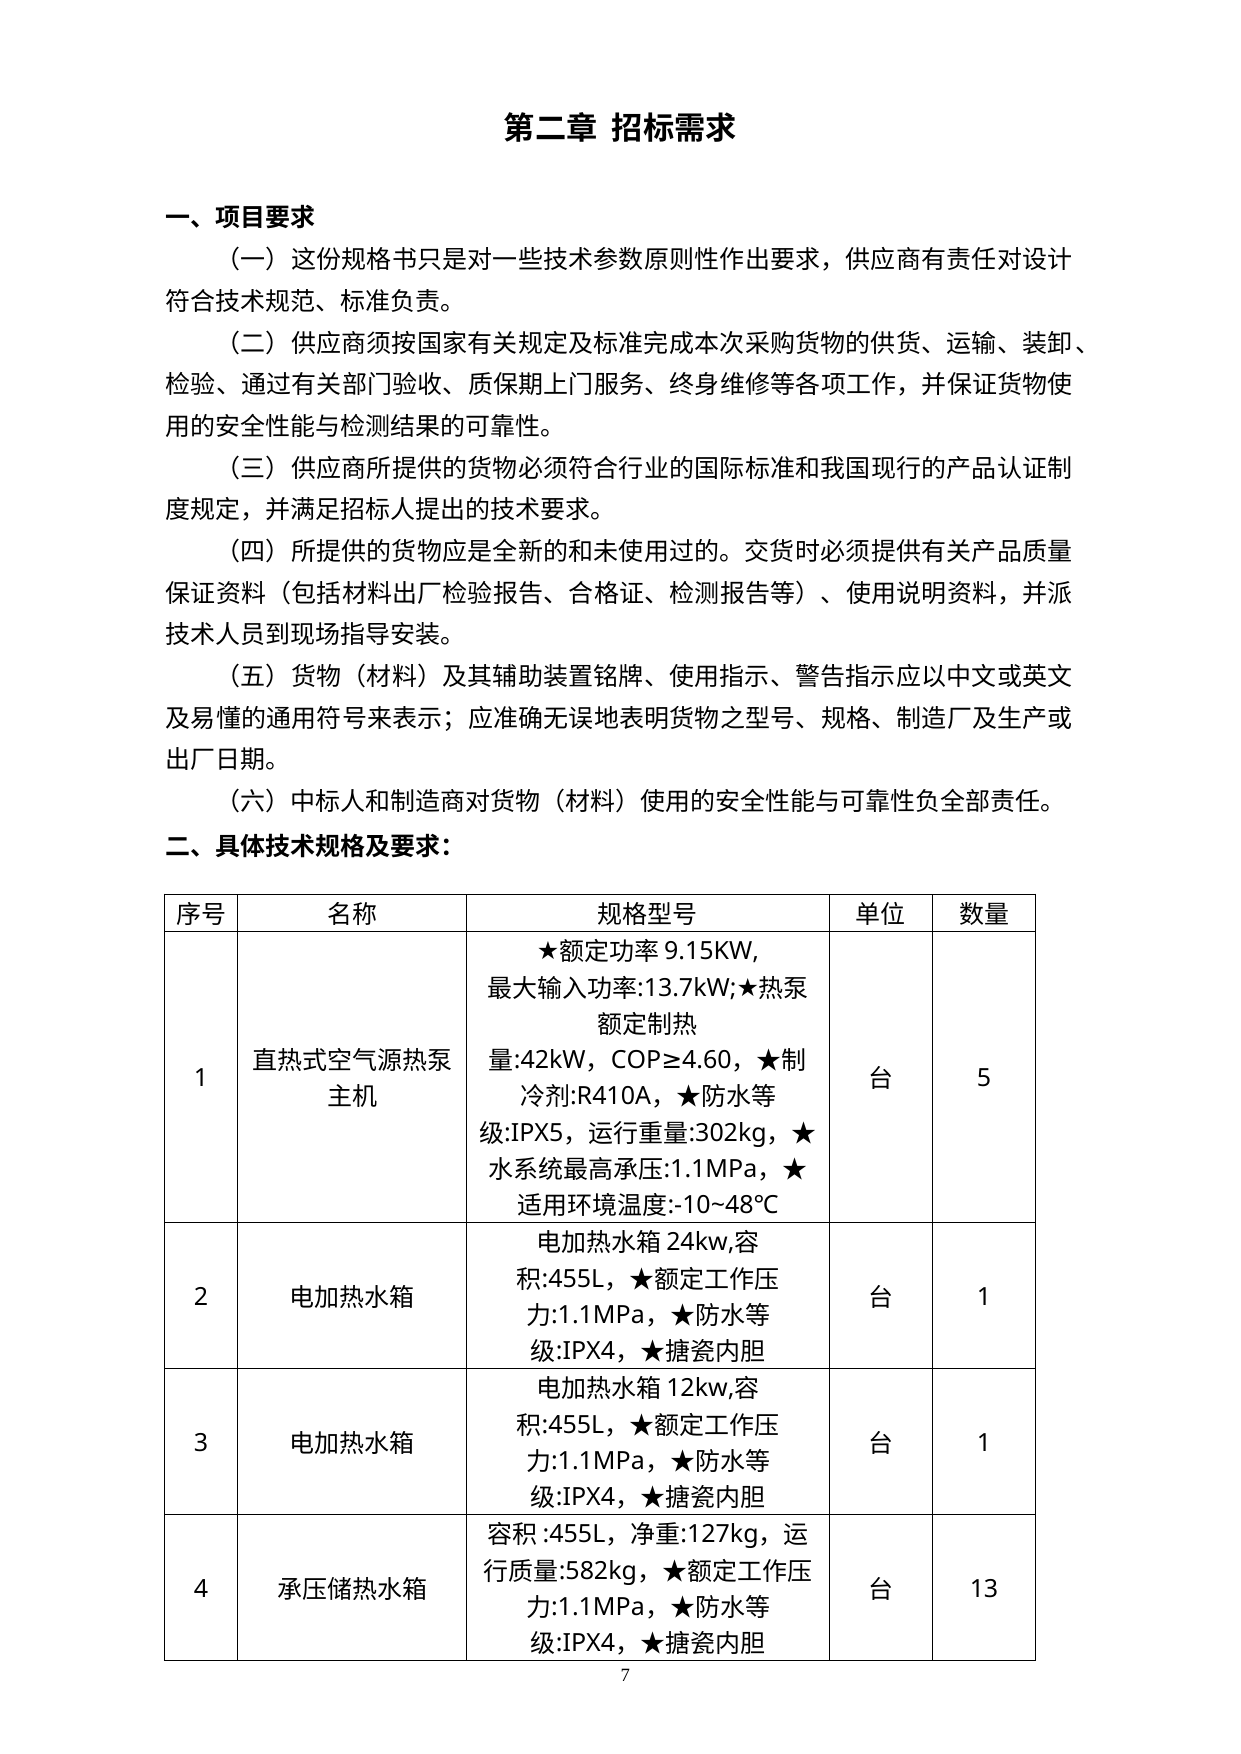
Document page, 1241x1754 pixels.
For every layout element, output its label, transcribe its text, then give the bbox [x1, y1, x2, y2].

table_cell 电加热水箱 [238, 1223, 466, 1368]
table_cell 台 [830, 932, 932, 1222]
table_header 名称 [238, 895, 466, 931]
table_cell 台 [830, 1223, 932, 1368]
table_cell 电加热水箱12kw,容积:455L，★额定工作压力:1.1MPa，★防水等级:IPX4，★搪瓷内胆 [467, 1369, 829, 1514]
text 一、项目要求 [165, 188, 1075, 236]
table_cell 电加热水箱 [238, 1369, 466, 1514]
table_cell 3 [165, 1369, 237, 1514]
table_cell 承压储热水箱 [238, 1515, 466, 1660]
table_header 序号 [165, 895, 237, 931]
table_cell ★额定功率9.15KW, 最大输入功率:13.7kW;★热泵额定制热量:42kW，COP≥4.60，★制冷剂:R410A，★防水等级:IPX5，运行重量:302kg，★水系统最高承压:1.1MPa，★适用环境温度:-10~48℃ [467, 932, 829, 1222]
table_cell 4 [165, 1515, 237, 1660]
list 具体技术规格及要求： [165, 819, 1075, 865]
text （二）供应商须按国家有关规定及标准完成本次采购货物的供货、运输、装卸、检验、通过有关部门验收、质保期上门服务、终身维修等各项工作，并保证货物使用的安全性能与检测结果的可靠性。 [165, 319, 1075, 444]
text （六）中标人和制造商对货物（材料）使用的安全性能与可靠性负全部责任。 [165, 777, 1075, 819]
table_cell 台 [830, 1369, 932, 1514]
table_cell 1 [165, 932, 237, 1222]
table_cell 1 [933, 1369, 1035, 1514]
text （五）货物（材料）及其辅助装置铭牌、使用指示、警告指示应以中文或英文及易懂的通用符号来表示；应准确无误地表明货物之型号、规格、制造厂及生产或出厂日期。 [165, 652, 1075, 777]
text 第二章 招标需求 [165, 106, 1075, 148]
text （四）所提供的货物应是全新的和未使用过的。交货时必须提供有关产品质量保证资料（包括材料出厂检验报告、合格证、检测报告等）、使用说明资料，并派技术人员到现场指导安装。 [165, 527, 1075, 652]
table_cell 电加热水箱24kw,容积:455L，★额定工作压力:1.1MPa，★防水等级:IPX4，★搪瓷内胆 [467, 1223, 829, 1368]
table_cell 1 [933, 1223, 1035, 1368]
text （一）这份规格书只是对一些技术参数原则性作出要求，供应商有责任对设计符合技术规范、标准负责。 [165, 236, 1075, 319]
table_cell 2 [165, 1223, 237, 1368]
table_cell 5 [933, 932, 1035, 1222]
table_header 数量 [933, 895, 1035, 931]
text （三）供应商所提供的货物必须符合行业的国际标准和我国现行的产品认证制度规定，并满足招标人提出的技术要求。 [165, 444, 1075, 527]
table_cell 台 [830, 1515, 932, 1660]
table_cell 13 [933, 1515, 1035, 1660]
table_cell 容积 :455L，净重:127kg，运行质量:582kg，★额定工作压力:1.1MPa，★防水等级:IPX4，★搪瓷内胆 [467, 1515, 829, 1660]
table_header 规格型号 [467, 895, 829, 931]
table_header 单位 [830, 895, 932, 931]
table_cell 直热式空气源热泵主机 [238, 932, 466, 1222]
